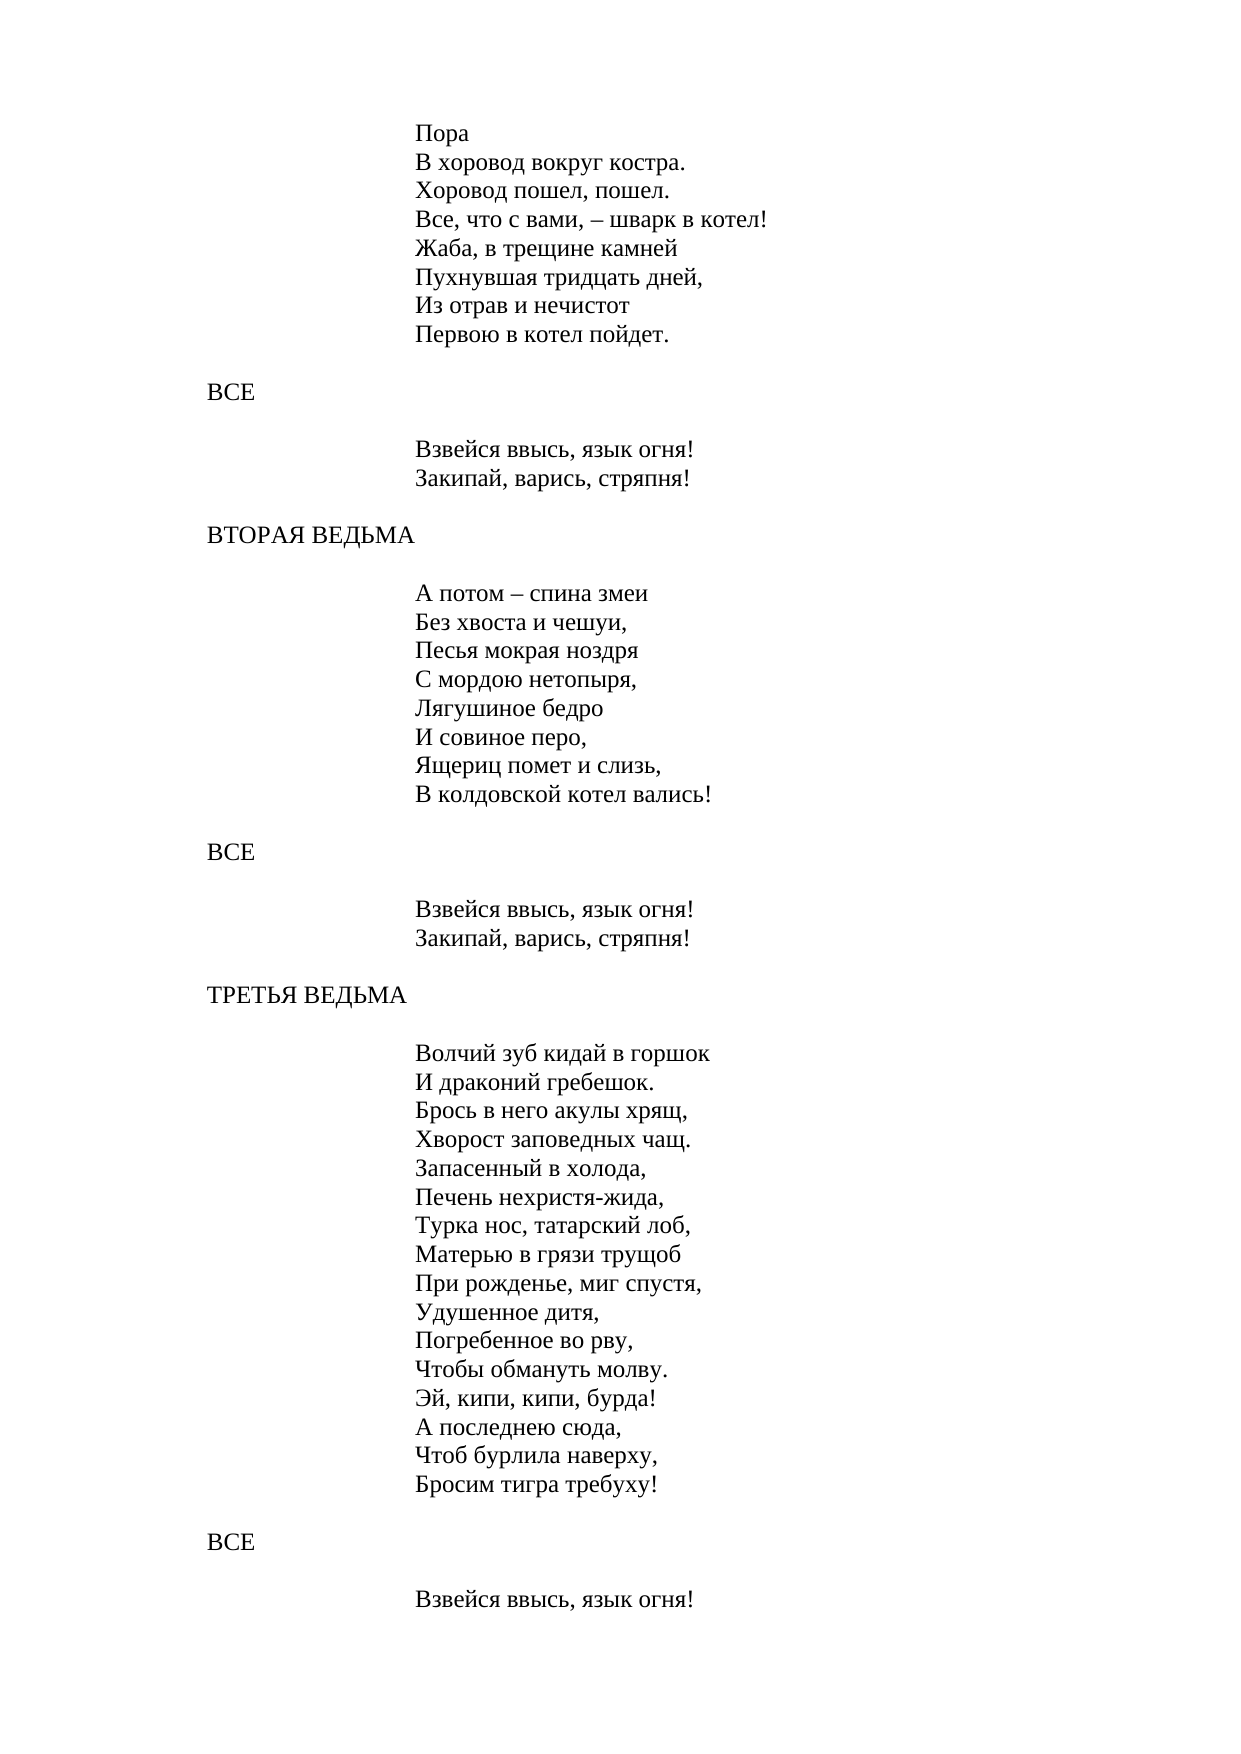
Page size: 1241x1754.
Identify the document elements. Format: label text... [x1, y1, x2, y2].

text ВТОРАЯ ВЕДЬМА [148, 521, 1152, 549]
text Взвейся ввысь, язык огня! [356, 1584, 1089, 1613]
text Ящериц помет и слизь, [356, 751, 1089, 779]
text Удушенное дитя, [356, 1297, 1089, 1326]
text С мордою нетопыря, [356, 664, 1089, 693]
text А последнею сюда, [356, 1412, 1089, 1441]
text Волчий зуб кидай в горшок [356, 1038, 1089, 1067]
text Закипай, варись, стряпня! [356, 463, 1089, 492]
text А потом – спина змеи [356, 578, 1089, 607]
text Взвейся ввысь, язык огня! [356, 434, 1089, 463]
text Бросим тигра требуху! [356, 1469, 1089, 1498]
text Брось в него акулы хрящ, [356, 1096, 1089, 1124]
text Печень нехристя-жида, [356, 1182, 1089, 1211]
text Чтоб бурлила наверху, [356, 1441, 1089, 1469]
text И совиное перо, [356, 722, 1089, 751]
text Лягушиное бедро [356, 693, 1089, 722]
text Пухнувшая тридцать дней, [356, 262, 1089, 291]
text При рожденье, миг спустя, [356, 1268, 1089, 1297]
text ВСЕ [148, 837, 1152, 866]
text Запасенный в холода, [356, 1153, 1089, 1182]
text Пора [356, 118, 1089, 147]
text Первою в котел пойдет. [356, 319, 1089, 348]
text В колдовской котел вались! [356, 779, 1089, 808]
text Матерью в грязи трущоб [356, 1239, 1089, 1268]
text Все, что с вами, – шварк в котел! [356, 204, 1089, 233]
text Эй, кипи, кипи, бурда! [356, 1383, 1089, 1412]
text Без хвоста и чешуи, [356, 607, 1089, 636]
text Взвейся ввысь, язык огня! [356, 894, 1089, 923]
text Закипай, варись, стряпня! [356, 923, 1089, 952]
text Песья мокрая ноздря [356, 636, 1089, 664]
text Жаба, в трещине камней [356, 233, 1089, 262]
text ВСЕ [148, 1527, 1152, 1556]
text Турка нос, татарский лоб, [356, 1211, 1089, 1239]
text Хоровод пошел, пошел. [356, 176, 1089, 204]
text И драконий гребешок. [356, 1067, 1089, 1096]
text ВСЕ [148, 377, 1152, 406]
text Из отрав и нечистот [356, 291, 1089, 319]
text В хоровод вокруг костра. [356, 147, 1089, 176]
text Чтобы обмануть молву. [356, 1354, 1089, 1383]
text Погребенное во рву, [356, 1326, 1089, 1354]
text ТРЕТЬЯ ВЕДЬМА [148, 981, 1152, 1009]
text Хворост заповедных чащ. [356, 1124, 1089, 1153]
